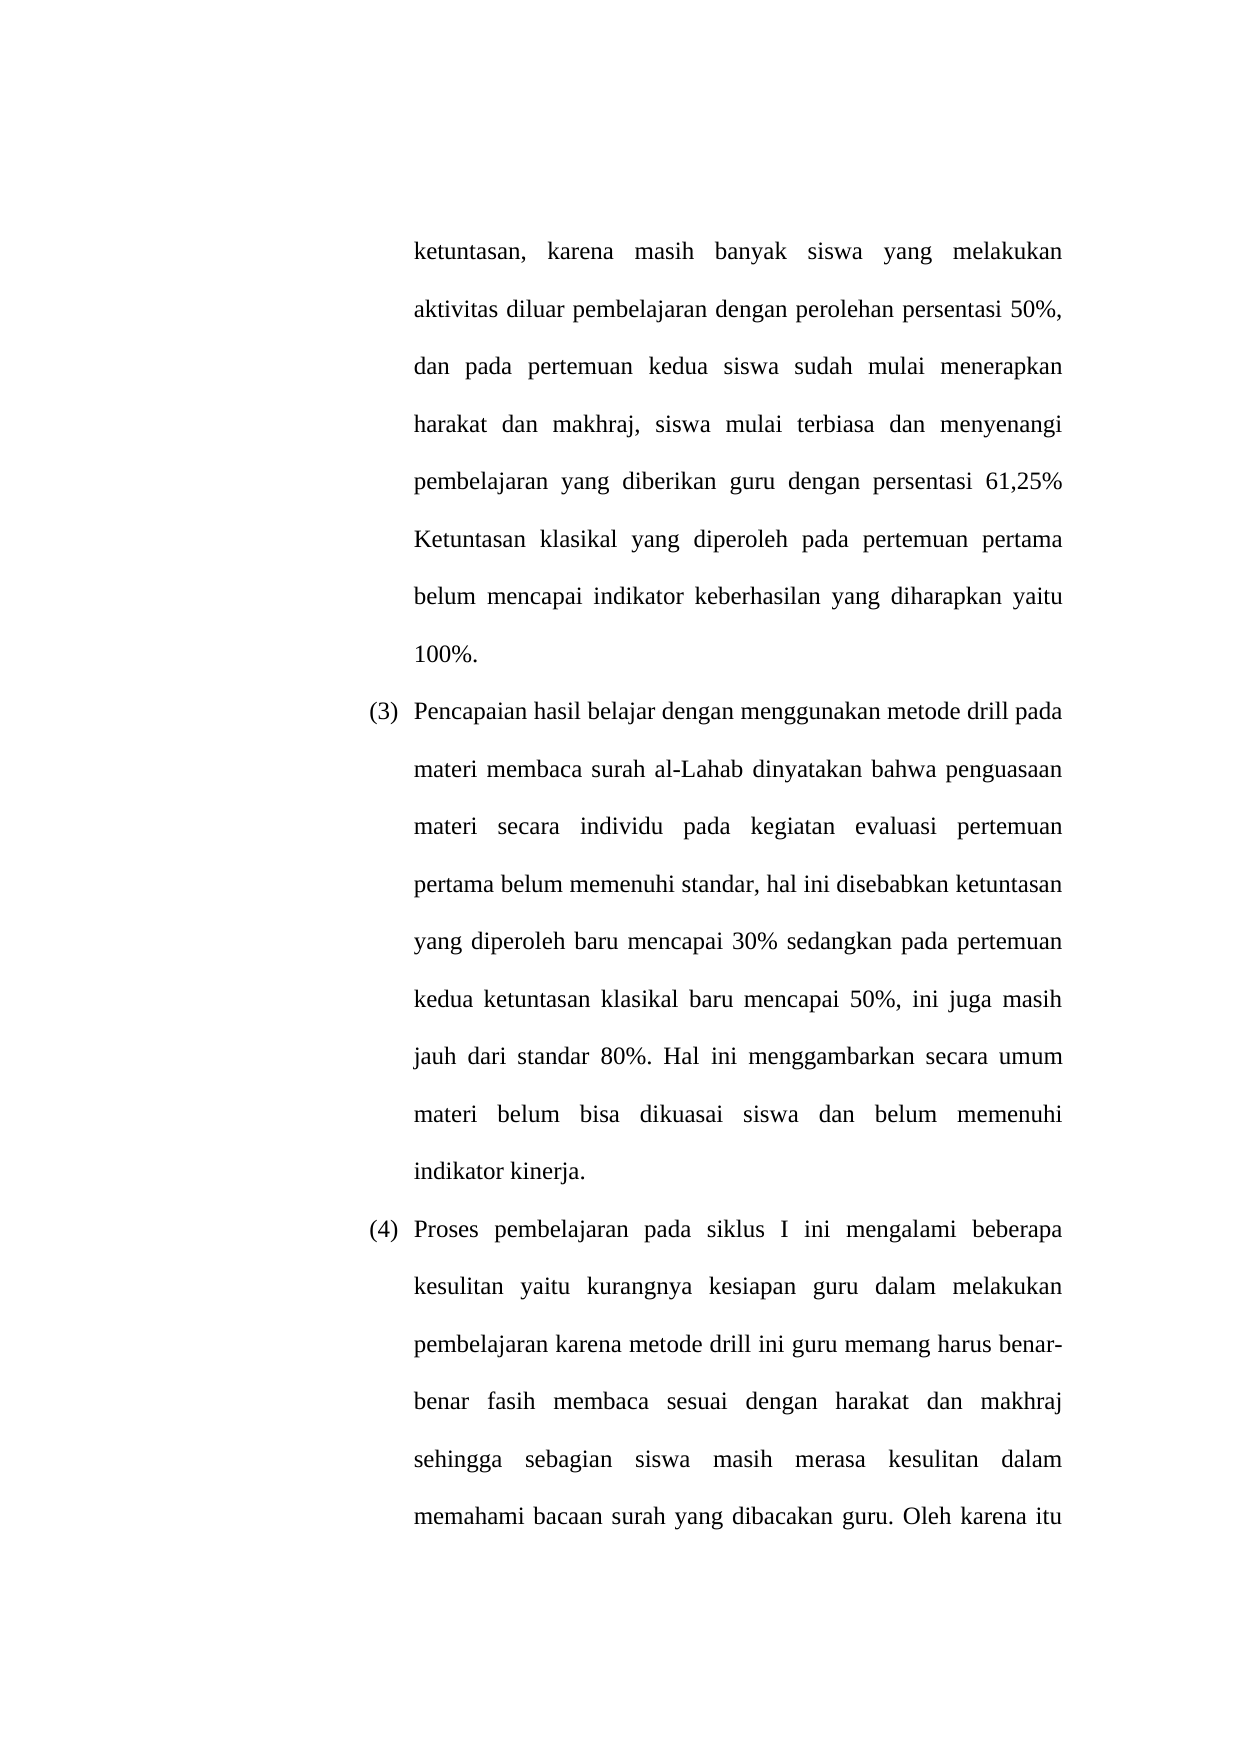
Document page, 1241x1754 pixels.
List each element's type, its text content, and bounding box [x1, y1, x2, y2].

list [369, 236, 1063, 667]
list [369, 1214, 1063, 1530]
list Pencapaian hasil belajar dengan menggunakan metode drill pada materi membaca surah al-Lahab dinyatakan bahwa penguasaan materi secara individu pada kegiatan evaluasi pertemuan pertama belum memenuhi standar, hal ini disebabkan ketuntasan yang diperoleh baru mencapai 30% sedangkan pada pertemuan kedua ketuntasan klasikal baru mencapai 50%, ini juga masih jauh dari standar 80%. Hal ini menggambarkan secara umum materi belum bisa dikuasai siswa dan belum memenuhi indikator kinerja. [369, 696, 1063, 1185]
